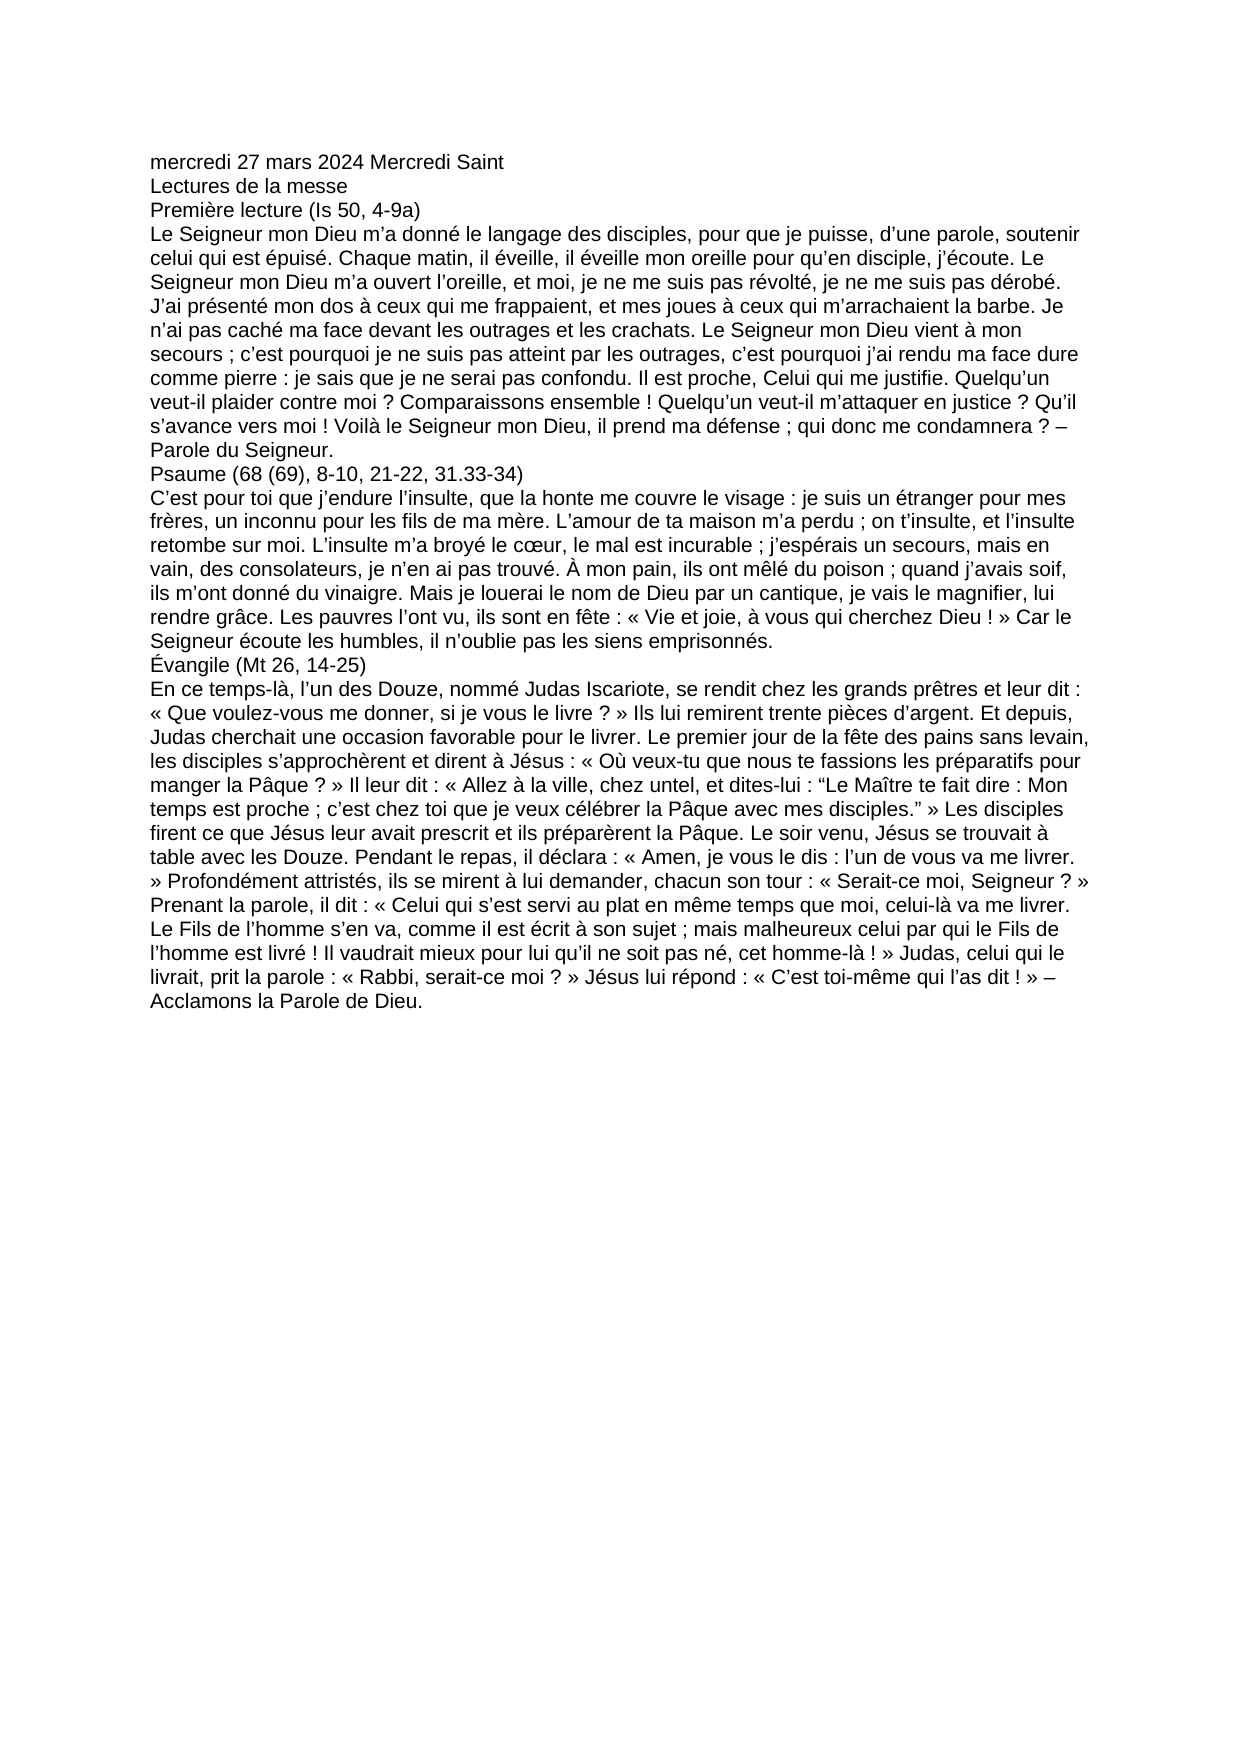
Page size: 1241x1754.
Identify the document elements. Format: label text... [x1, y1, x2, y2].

text C’est pour toi que j’endure l’insulte, que la honte me couvre le visage : je suis un étranger pour mes frères, un inconnu pour les fils de ma mère. L’amour de ta maison m’a perdu ; on t’insulte, et l’insulte retombe sur moi. L’insulte m’a broyé le cœur, le mal est incurable ; j’espérais un secours, mais en vain, des consolateurs, je n’en ai pas trouvé. À mon pain, ils ont mêlé du poison ; quand j’avais soif, ils m’ont donné du vinaigre. Mais je louerai le nom de Dieu par un cantique, je vais le magnifier, lui rendre grâce. Les pauvres l’ont vu, ils sont en fête : « Vie et joie, à vous qui cherchez Dieu ! » Car le Seigneur écoute les humbles, il n’oublie pas les siens emprisonnés. [150, 485, 1090, 653]
text Le Seigneur mon Dieu m’a donné le langage des disciples, pour que je puisse, d’une parole, soutenir celui qui est épuisé. Chaque matin, il éveille, il éveille mon oreille pour qu’en disciple, j’écoute. Le Seigneur mon Dieu m’a ouvert l’oreille, et moi, je ne me suis pas révolté, je ne me suis pas dérobé. J’ai présenté mon dos à ceux qui me frappaient, et mes joues à ceux qui m’arrachaient la barbe. Je n’ai pas caché ma face devant les outrages et les crachats. Le Seigneur mon Dieu vient à mon secours ; c’est pourquoi je ne suis pas atteint par les outrages, c’est pourquoi j’ai rendu ma face dure comme pierre : je sais que je ne serai pas confondu. Il est proche, Celui qui me justifie. Quelqu’un veut-il plaider contre moi ? Comparaissons ensemble ! Quelqu’un veut-il m’attaquer en justice ? Qu’il s’avance vers moi ! Voilà le Seigneur mon Dieu, il prend ma défense ; qui donc me condamnera ? – Parole du Seigneur. [150, 222, 1090, 461]
text En ce temps-là, l’un des Douze, nommé Judas Iscariote, se rendit chez les grands prêtres et leur dit : « Que voulez-vous me donner, si je vous le livre ? » Ils lui remirent trente pièces d’argent. Et depuis, Judas cherchait une occasion favorable pour le livrer. Le premier jour de la fête des pains sans levain, les disciples s’approchèrent et dirent à Jésus : « Où veux-tu que nous te fassions les préparatifs pour manger la Pâque ? » Il leur dit : « Allez à la ville, chez untel, et dites-lui : “Le Maître te fait dire : Mon temps est proche ; c’est chez toi que je veux célébrer la Pâque avec mes disciples.” » Les disciples firent ce que Jésus leur avait prescrit et ils préparèrent la Pâque. Le soir venu, Jésus se trouvait à table avec les Douze. Pendant le repas, il déclara : « Amen, je vous le dis : l’un de vous va me livrer. » Profondément attristés, ils se mirent à lui demander, chacun son tour : « Serait-ce moi, Seigneur ? » Prenant la parole, il dit : « Celui qui s’est servi au plat en même temps que moi, celui-là va me livrer. Le Fils de l’homme s’en va, comme il est écrit à son sujet ; mais malheureux celui par qui le Fils de l’homme est livré ! Il vaudrait mieux pour lui qu’il ne soit pas né, cet homme-là ! » Judas, celui qui le livrait, prit la parole : « Rabbi, serait-ce moi ? » Jésus lui répond : « C’est toi-même qui l’as dit ! » – Acclamons la Parole de Dieu. [150, 677, 1090, 1012]
